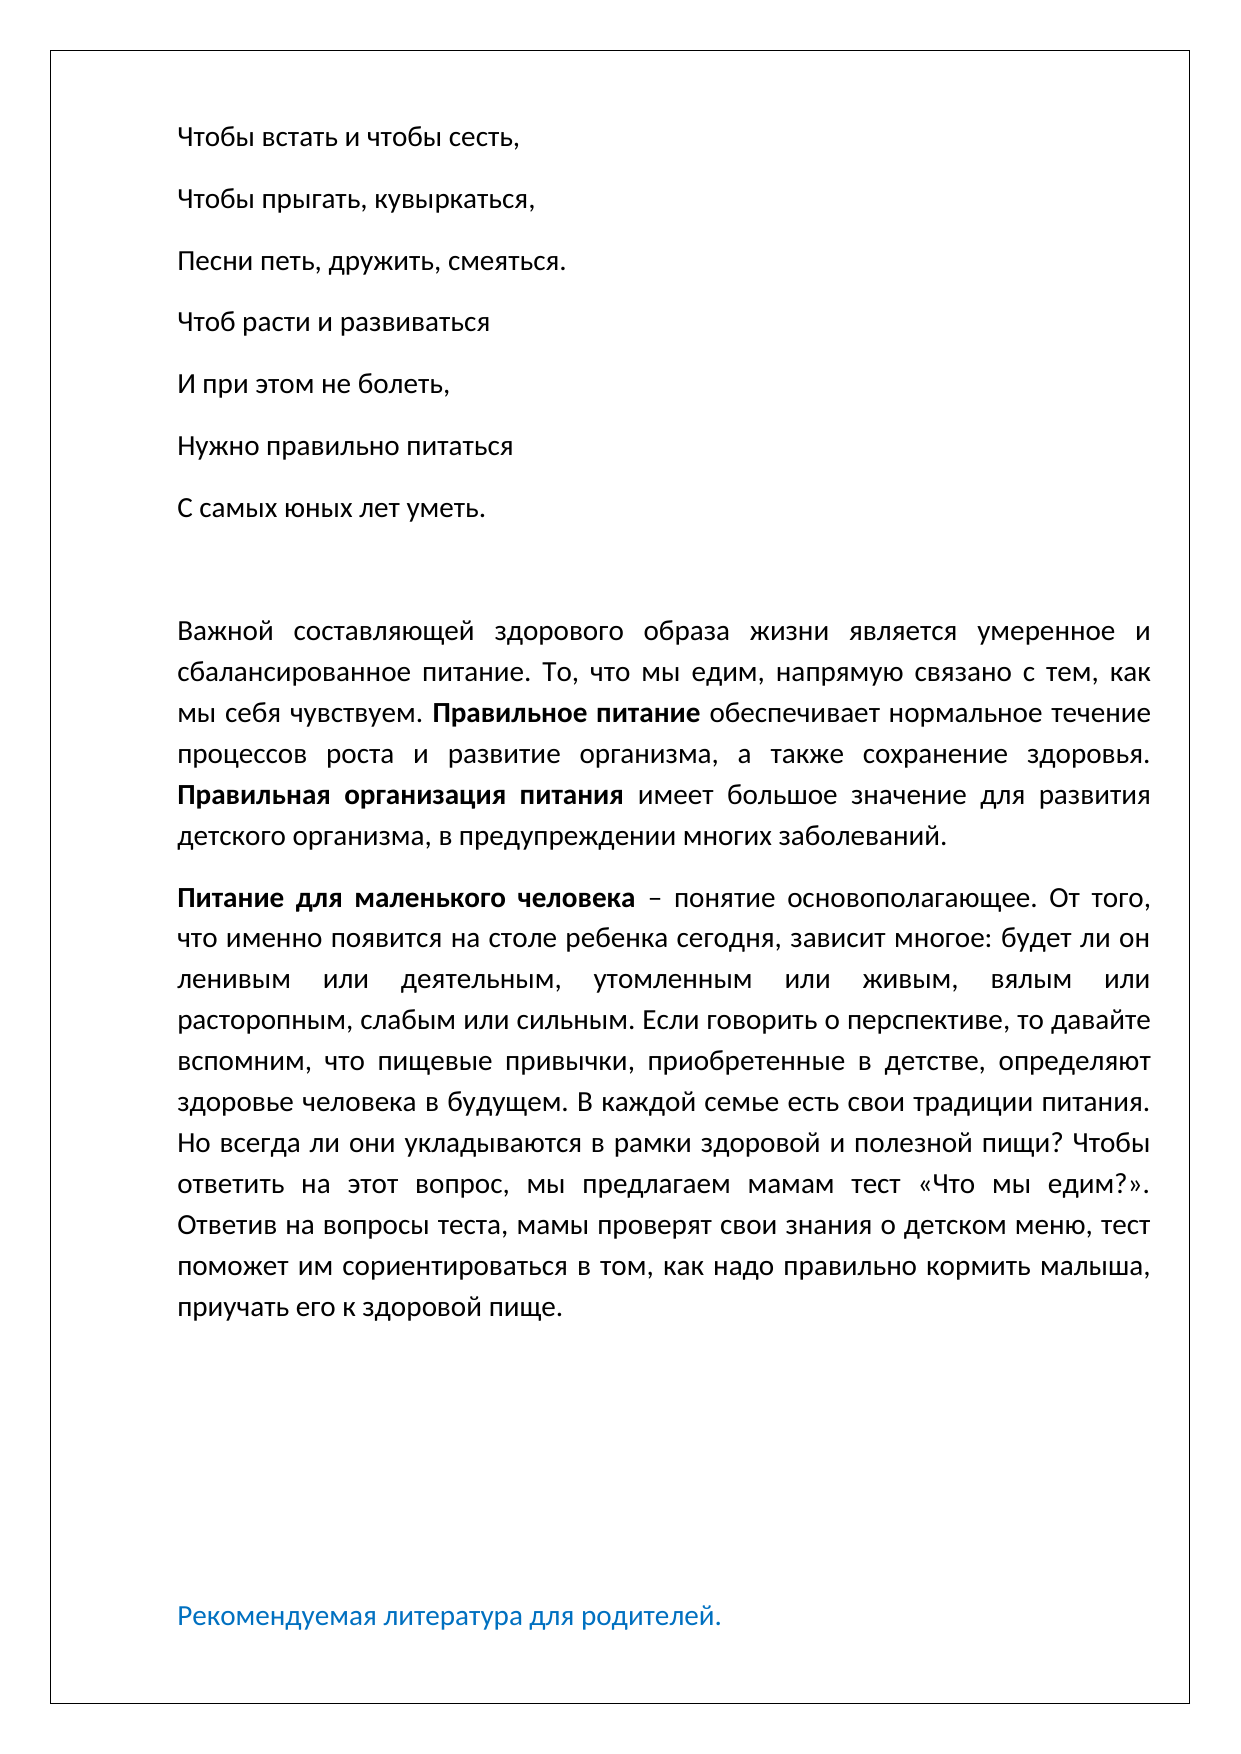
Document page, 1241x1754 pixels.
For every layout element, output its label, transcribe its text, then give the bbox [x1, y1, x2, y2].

text Нужно правильно питаться [177, 427, 1152, 462]
text И при этом не болеть, [177, 365, 1152, 401]
text С самых юных лет уметь. [177, 489, 1152, 524]
text Чтобы прыгать, кувыркаться, [177, 180, 1152, 215]
text Важной составляющей здорового образа жизни является умеренное и сбалансированное питание. То, что мы едим, напрямую связано с тем, как мы себя чувствуем. Правильное питание обеспечивает нормальное течение процессов роста и развитие организма, а также сохранение здоровья. Правильная организация питания имеет большое значение для развития детского организма, в предупреждении многих заболеваний. [177, 612, 1152, 852]
text Чтобы встать и чтобы сесть, [177, 118, 1152, 154]
text Песни петь, дружить, смеяться. [177, 242, 1152, 277]
text Рекомендуемая литература для родителей. [177, 1597, 1152, 1632]
text Питание для маленького человека – понятие основополагающее. От того, что именно появится на столе ребенка сегодня, зависит многое: будет ли он ленивым или деятельным, утомленным или живым, вялым или расторопным, слабым или сильным. Если говорить о перспективе, то давайте вспомним, что пищевые привычки, приобретенные в детстве, определяют здоровье человека в будущем. В каждой семье есть свои традиции питания. Но всегда ли они укладываются в рамки здоровой и полезной пищи? Чтобы ответить на этот вопрос, мы предлагаем мамам тест «Что мы едим?». Ответив на вопросы теста, мамы проверят свои знания о детском меню, тест поможет им сориентироваться в том, как надо правильно кормить малыша, приучать его к здоровой пище. [177, 879, 1152, 1324]
text Чтоб расти и развиваться [177, 303, 1152, 339]
